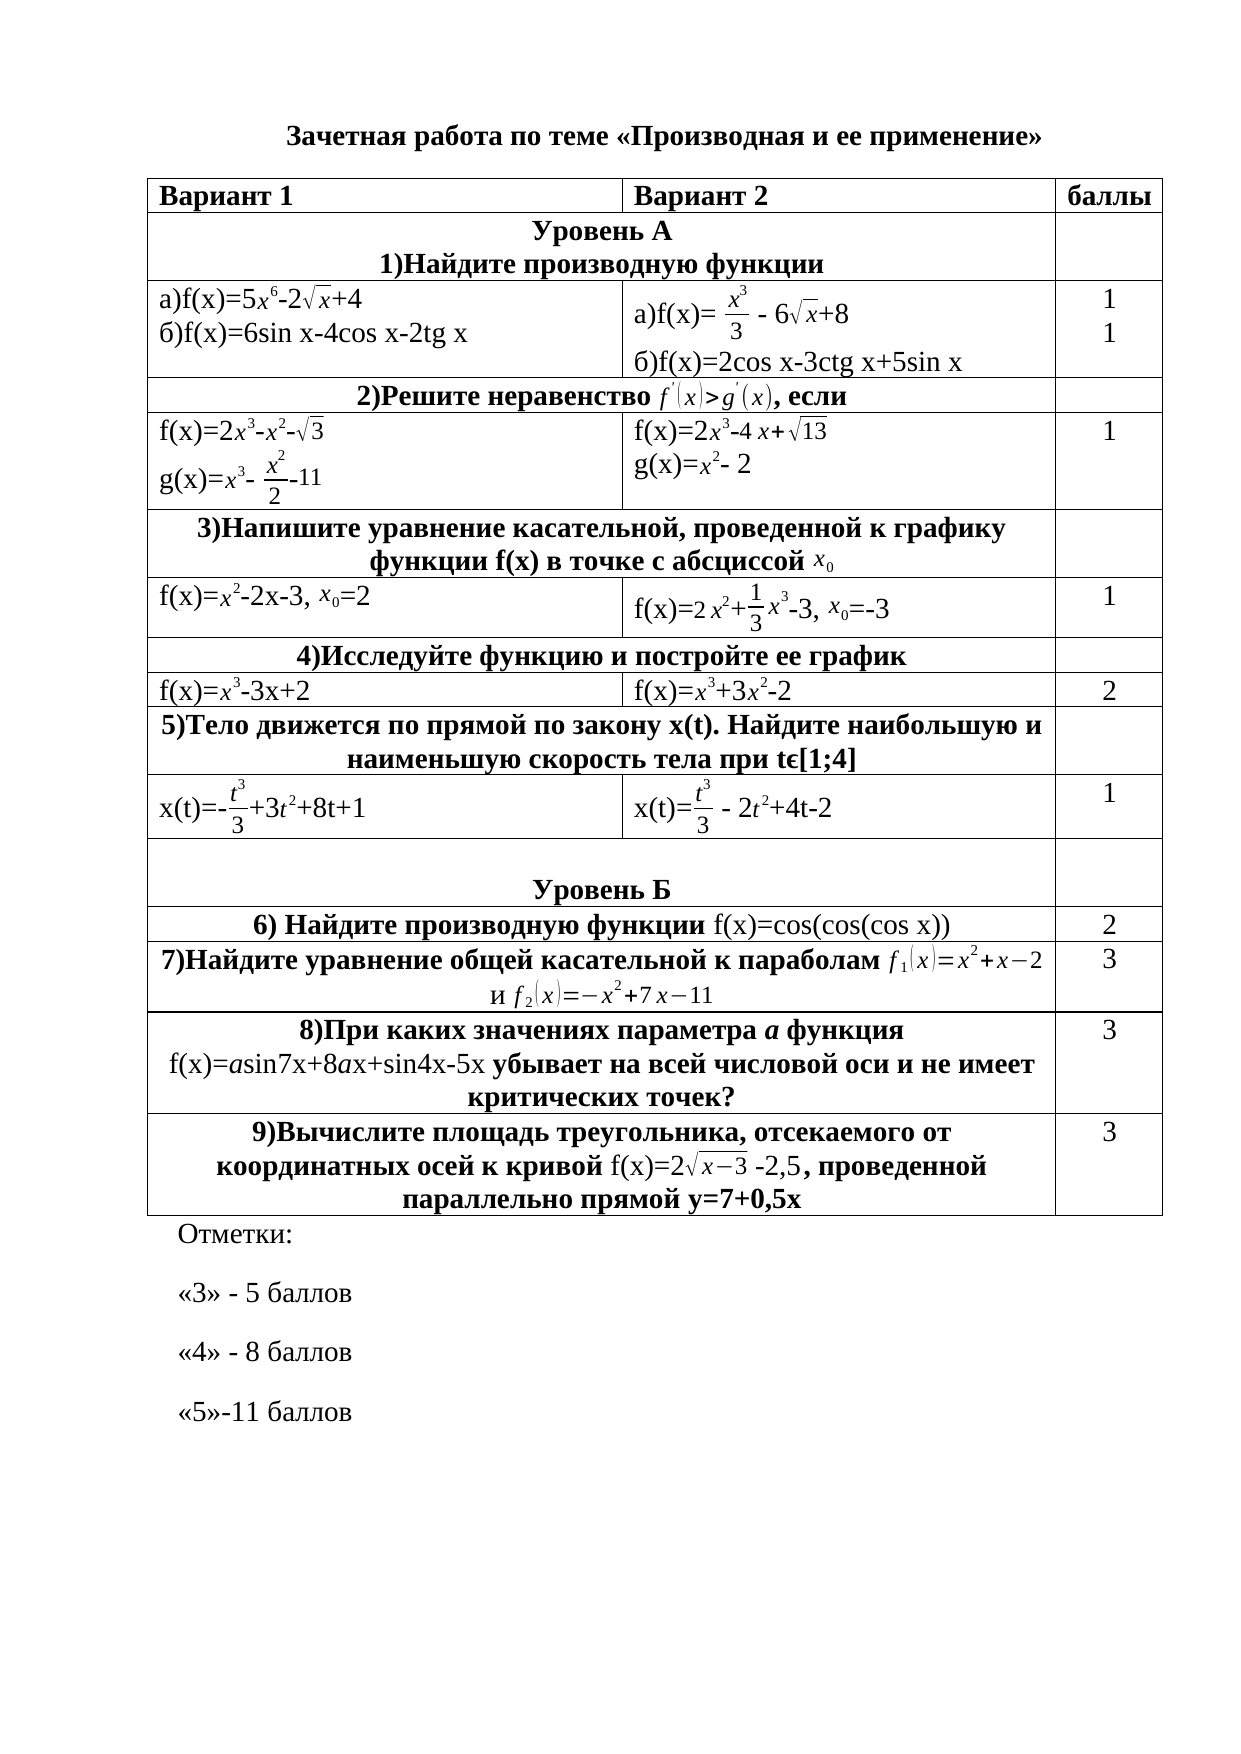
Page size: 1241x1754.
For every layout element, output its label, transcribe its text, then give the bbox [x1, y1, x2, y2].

table_cell Уровень Б [148, 839, 1055, 906]
text Отметки: [177, 1216, 1152, 1249]
table_cell 3)Напишите уравнение касательной, проведенной к графику функции f(x) в точке с абсциссой [148, 510, 1055, 577]
table_cell 1 [1056, 775, 1162, 838]
table_cell a)f(x)=5-2+4 б)f(x)=6sin x-4cos x-2tg x [148, 281, 622, 377]
table_cell f(x)=+-3, =-3 [623, 578, 1055, 637]
table_cell f(x)=-3x+2 [148, 673, 622, 706]
table_cell 3 [1056, 942, 1162, 1011]
table_cell 1 1 [1056, 281, 1162, 377]
table_cell 9)Вычислите площадь треугольника, отсекаемого от координатных осей к кривой f(x)=2 -2,5, проведенной параллельно прямой y=7+0,5x [148, 1114, 1055, 1215]
table_cell x(t)=-+3+8t+1 [148, 775, 622, 838]
text Зачетная работа по теме «Производная и ее применение» [177, 118, 1152, 152]
table_cell 1 [1056, 413, 1162, 509]
table_cell f(x)=2-- g(x)=- - [148, 413, 622, 509]
table_cell f(x)=+3-2 [623, 673, 1055, 706]
table_cell [1056, 839, 1162, 906]
table_cell 4)Исследуйте функцию и постройте ее график [148, 638, 1055, 672]
table_cell 8)При каких значениях параметра а функция f(x)=asin7x+8ax+sin4x-5x убывает на всей числовой оси и не имеет критических точек? [148, 1013, 1055, 1113]
text «5»-11 баллов [177, 1394, 1152, 1427]
table_cell [1056, 213, 1162, 280]
table_cell f(x)=-2x-3, =2 [148, 578, 622, 637]
table_cell f(x)=2- g(x)=- 2 [623, 413, 1055, 509]
text «3» - 5 баллов [177, 1275, 1152, 1309]
table_cell 2)Решите неравенство , если [148, 378, 1055, 412]
table_cell [1056, 638, 1162, 672]
table_cell 3 [1056, 1013, 1162, 1113]
table_cell 1 [1056, 578, 1162, 637]
table_cell [1056, 510, 1162, 577]
table_header Вариант 1 [148, 179, 622, 212]
table_header Вариант 2 [623, 179, 1055, 212]
table_header баллы [1056, 179, 1162, 212]
table_cell 3 [1056, 1114, 1162, 1215]
table_cell [1056, 707, 1162, 774]
table_cell Уровень А 1)Найдите производную функции [148, 213, 1055, 280]
table_cell a)f(x)= - 6+8 б)f(x)=2cos x-3сtg x+5sin x [623, 281, 1055, 377]
text «4» - 8 баллов [177, 1334, 1152, 1368]
table_cell [1056, 378, 1162, 412]
table_cell 7)Найдите уравнение общей касательной к параболам и [148, 942, 1055, 1011]
table_cell 2 [1056, 673, 1162, 706]
table_cell 5)Тело движется по прямой по закону x(t). Найдите наибольшую и наименьшую скорость тела при tϵ[1;4] [148, 707, 1055, 774]
table_cell 2 [1056, 907, 1162, 941]
table_cell x(t)= - 2+4t-2 [623, 775, 1055, 838]
table_cell 6) Найдите производную функции f(x)=cos(cos(cos x)) [148, 907, 1055, 941]
